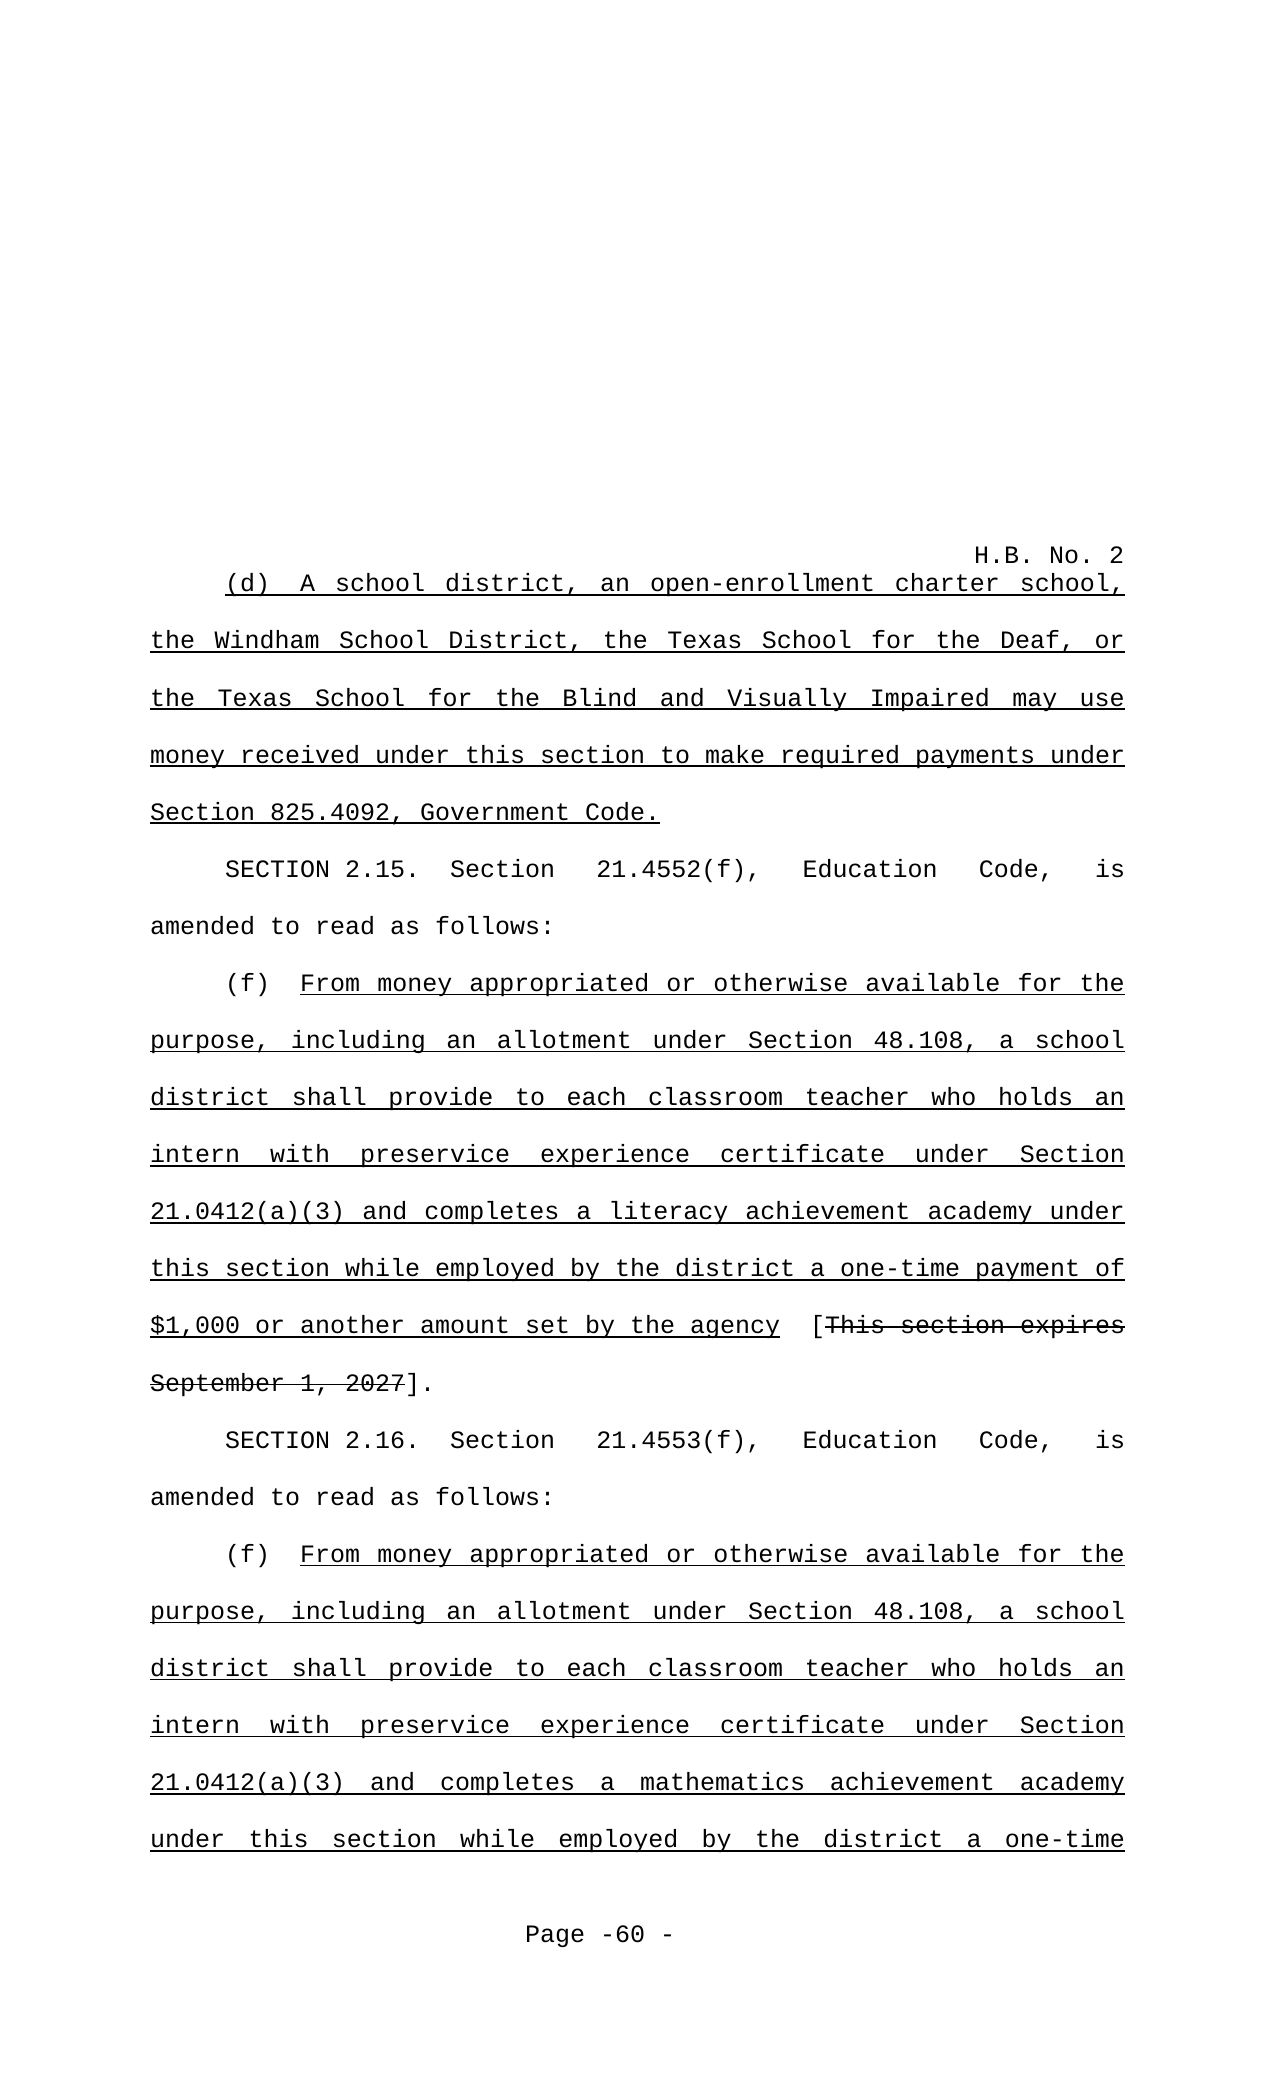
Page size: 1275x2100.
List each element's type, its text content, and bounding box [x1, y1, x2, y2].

text (d) A school district, an open-enrollment charter school, the Windham School District, the Texas School for the Deaf, or the Texas School for the Blind and Visually Impaired may use money received under this section to make required payments under Section 825.4092, Government Code. [150, 653, 1125, 708]
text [150, 1795, 1125, 1850]
text SECTION 2.15. Section 21.4552(f), Education Code, is amended to read as follows: [150, 856, 1125, 942]
text (f) From money appropriated or otherwise available for the purpose, including an allotment under Section 48.108, a school district shall provide to each classroom teacher who holds an intern with preservice experience certificate under Section 21.0412(a)(3) and completes a literacy achievement academy under this section while employed by the district a one-time payment of $1,000 or another amount set by the agency [This section expires September 1, 2027]. [150, 1281, 1125, 1398]
text (f) From money appropriated or otherwise available for the purpose, including an allotment under Section 48.108, a school district shall provide to each classroom teacher who holds an intern with preservice experience certificate under Section 21.0412(a)(3) and completes a literacy achievement academy under this section while employed by the district a one-time payment of $1,000 or another amount set by the agency [This section expires September 1, 2027]. [150, 1052, 1125, 1108]
text (f) From money appropriated or otherwise available for the purpose, including an allotment under Section 48.108, a school district shall provide to each classroom teacher who holds an intern with preservice experience certificate under Section 21.0412(a)(3) and completes a literacy achievement academy under this section while employed by the district a one-time payment of $1,000 or another amount set by the agency [This section expires September 1, 2027]. [150, 1224, 1125, 1279]
text SECTION 2.16. Section 21.4553(f), Education Code, is amended to read as follows: [150, 1427, 1125, 1513]
text (f) From money appropriated or otherwise available for the purpose, including an allotment under Section 48.108, a school district shall provide to each classroom teacher who holds an intern with preservice experience certificate under Section 21.0412(a)(3) and completes a literacy achievement academy under this section while employed by the district a one-time payment of $1,000 or another amount set by the agency [This section expires September 1, 2027]. [150, 1110, 1125, 1165]
text (f) From money appropriated or otherwise available for the purpose, including an allotment under Section 48.108, a school district shall provide to each classroom teacher who holds an intern with preservice experience certificate under Section 21.0412(a)(3) and completes a literacy achievement academy under this section while employed by the district a one-time payment of $1,000 or another amount set by the agency [This section expires September 1, 2027]. [150, 1167, 1125, 1222]
text (d) A school district, an open-enrollment charter school, the Windham School District, the Texas School for the Deaf, or the Texas School for the Blind and Visually Impaired may use money received under this section to make required payments under Section 825.4092, Government Code. [150, 767, 1125, 828]
text (f) From money appropriated or otherwise available for the purpose, including an allotment under Section 48.108, a school district shall provide to each classroom teacher who holds an intern with preservice experience certificate under Section 21.0412(a)(3) and completes a literacy achievement academy under this section while employed by the district a one-time payment of $1,000 or another amount set by the agency [This section expires September 1, 2027]. [150, 970, 1125, 1051]
text (d) A school district, an open-enrollment charter school, the Windham School District, the Texas School for the Deaf, or the Texas School for the Blind and Visually Impaired may use money received under this section to make required payments under Section 825.4092, Government Code. [150, 710, 1125, 765]
text (d) A school district, an open-enrollment charter school, the Windham School District, the Texas School for the Deaf, or the Texas School for the Blind and Visually Impaired may use money received under this section to make required payments under Section 825.4092, Government Code. [150, 571, 1125, 651]
